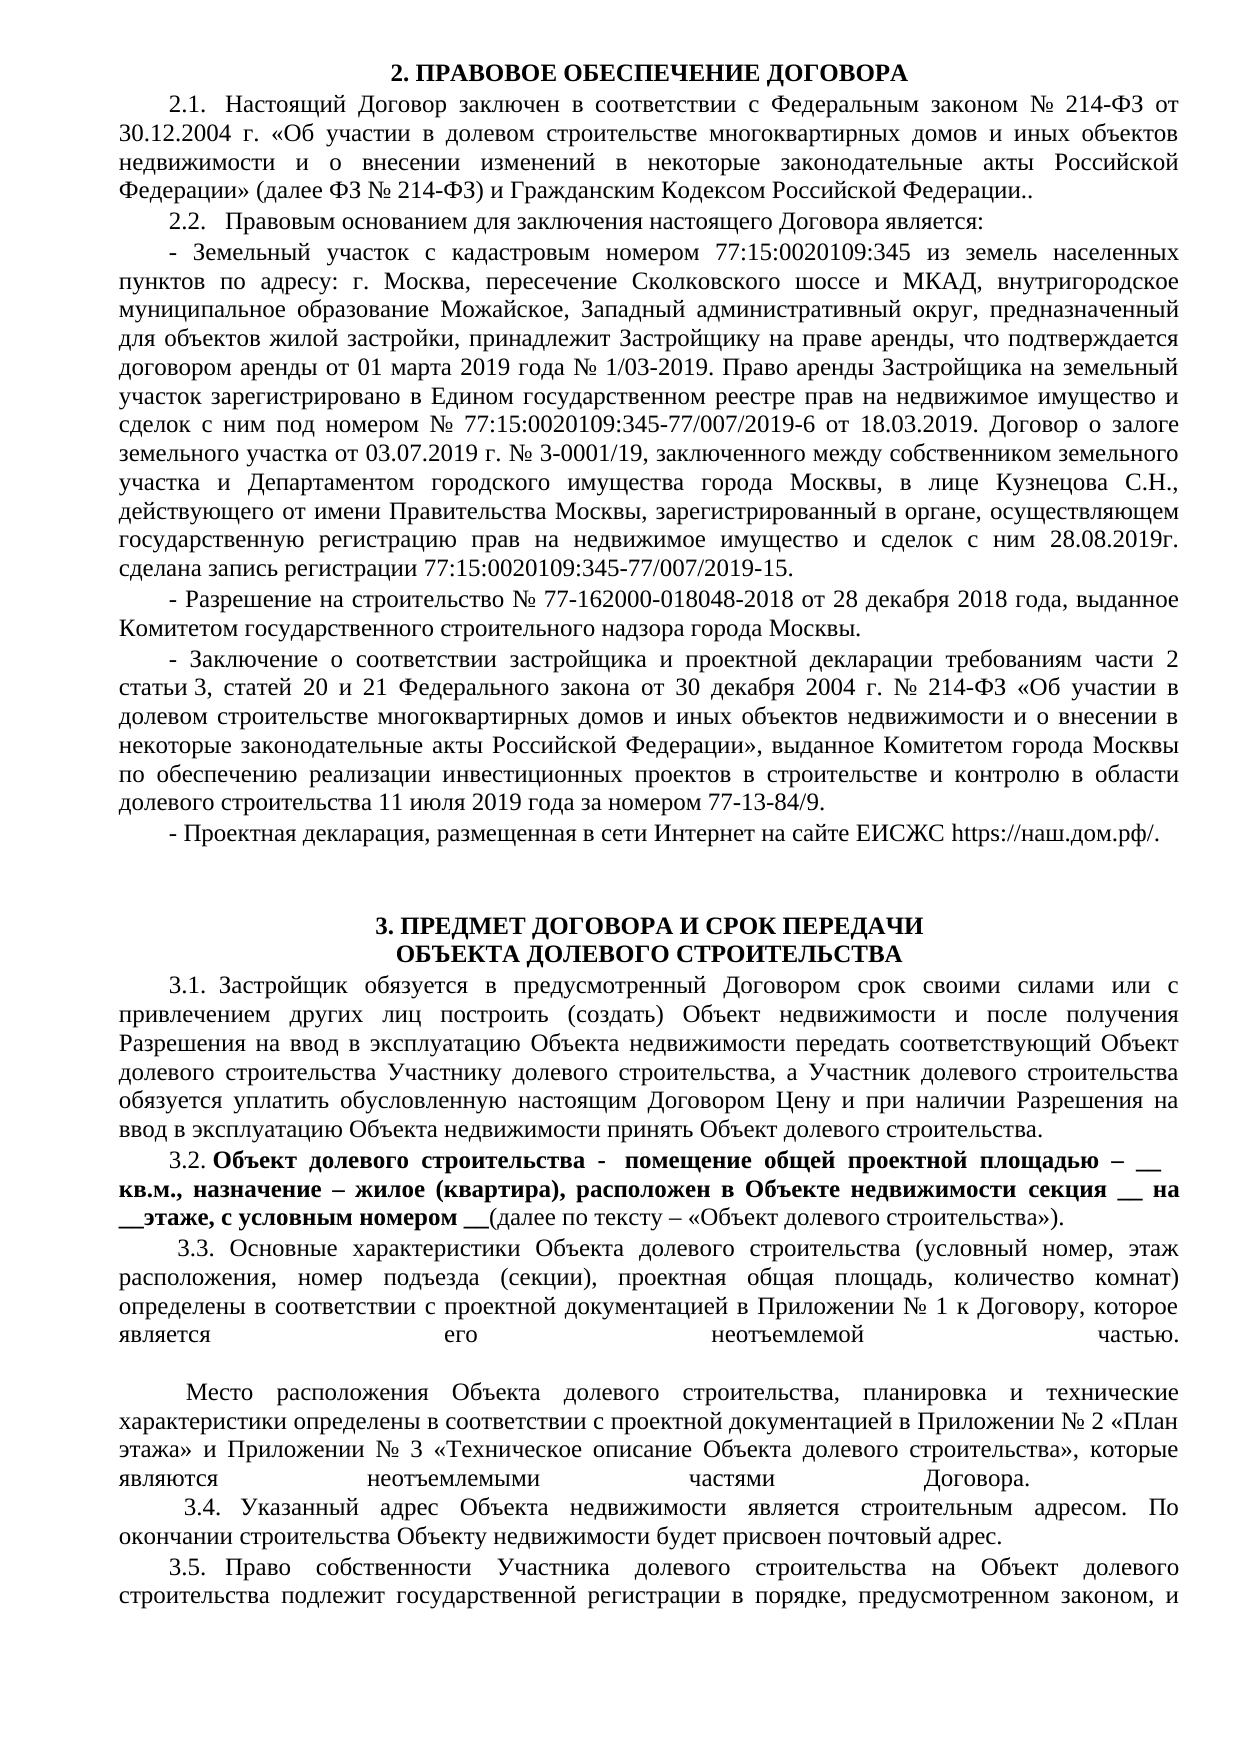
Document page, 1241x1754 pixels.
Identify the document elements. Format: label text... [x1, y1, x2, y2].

text 3. ПРЕДМЕТ ДОГОВОРА И СРОК ПЕРЕДАЧИ ОБЪЕКТА ДОЛЕВОГО СТРОИТЕЛЬСТВА [119, 911, 1180, 968]
text 3.1. Застройщик обязуется в предусмотренный Договором срок своими силами или с привлечением других лиц построить (создать) Объект недвижимости и после получения Разрешения на ввод в эксплуатацию Объекта недвижимости передать соответствующий Объект долевого строительства Участнику долевого строительства, а Участник долевого строительства обязуется уплатить обусловленную настоящим Договором Цену и при наличии Разрешения на ввод в эксплуатацию Объекта недвижимости принять Объект долевого строительства. [119, 970, 1180, 1143]
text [119, 1552, 1180, 1609]
text - Земельный участок с кадастровым номером 77:15:0020109:345 из земель населенных пунктов по адресу: г. Москва, пересечение Сколковского шоссе и МКАД, внутригородское муниципальное образование Можайское, Западный административный округ, предназначенный для объектов жилой застройки, принадлежит Застройщику на праве аренды, что подтверждается договором аренды от 01 марта 2019 года № 1/03-2019. Право аренды Застройщика на земельный участок зарегистрировано в Едином государственном реестре прав на недвижимое имущество и сделок с ним под номером № 77:15:0020109:345-77/007/2019-6 от 18.03.2019. Договор о залоге земельного участка от 03.07.2019 г. № 3-0001/19, заключенного между собственником земельного участка и Департаментом городского имущества города Москвы, в лице Кузнецова С.Н., действующего от имени Правительства Москвы, зарегистрированный в органе, осуществляющем государственную регистрацию прав на недвижимое имущество и сделок с ним 28.08.2019г. сделана запись регистрации 77:15:0020109:345-77/007/2019-15. [119, 237, 1180, 582]
text 2.2. Правовым основанием для заключения настоящего Договора является: [119, 206, 1180, 235]
text - Заключение о соответствии застройщика и проектной декларации требованиям части 2 статьи 3, статей 20 и 21 Федерального закона от 30 декабря 2004 г. № 214-ФЗ «Об участии в долевом строительстве многоквартирных домов и иных объектов недвижимости и о внесении в некоторые законодательные акты Российской Федерации», выданное Комитетом города Москвы по обеспечению реализации инвестиционных проектов в строительстве и контролю в области долевого строительства 11 июля 2019 года за номером 77-13-84/9. [119, 644, 1180, 816]
text - Разрешение на строительство № 77-162000-018048-2018 от 28 декабря 2018 года, выданное Комитетом государственного строительного надзора города Москвы. [119, 584, 1180, 642]
text 2. ПРАВОВОЕ ОБЕСПЕЧЕНИЕ ДОГОВОРА [119, 58, 1180, 87]
text 3.3. Основные характеристики Объекта долевого строительства (условный номер, этаж расположения, номер подъезда (секции), проектная общая площадь, количество комнат) определены в соответствии с проектной документацией в Приложении № 1 к Договору, которое является его неотъемлемой частью. Место расположения Объекта долевого строительства, планировка и технические характеристики определены в соответствии с проектной документацией в Приложении № 2 «План этажа» и Приложении № 3 «Техническое описание Объекта долевого строительства», которые являются неотъемлемыми частями Договора. 3.4. Указанный адрес Объекта недвижимости является строительным адресом. По окончании строительства Объекту недвижимости будет присвоен почтовый адрес. [119, 1233, 1180, 1549]
text 3.2. Объект долевого строительства - помещение общей проектной площадью – __ ​ кв.м., назначение – жилое (квартира), расположен в Объекте недвижимости секция __ на __этаже, с условным номером __(далее по тексту – «Объект долевого строительства»). [119, 1145, 1180, 1231]
text 2.1. Настоящий Договор заключен в соответствии с Федеральным законом № 214-ФЗ от 30.12.2004 г. «Об участии в долевом строительстве многоквартирных домов и иных объектов недвижимости и о внесении изменений в некоторые законодательные акты Российской Федерации» (далее ФЗ № 214-ФЗ) и Гражданским Кодексом Российской Федерации.. [119, 89, 1180, 204]
text - Проектная декларация, размещенная в сети Интернет на сайте ЕИСЖС https://наш.дом.рф/. [119, 818, 1180, 847]
